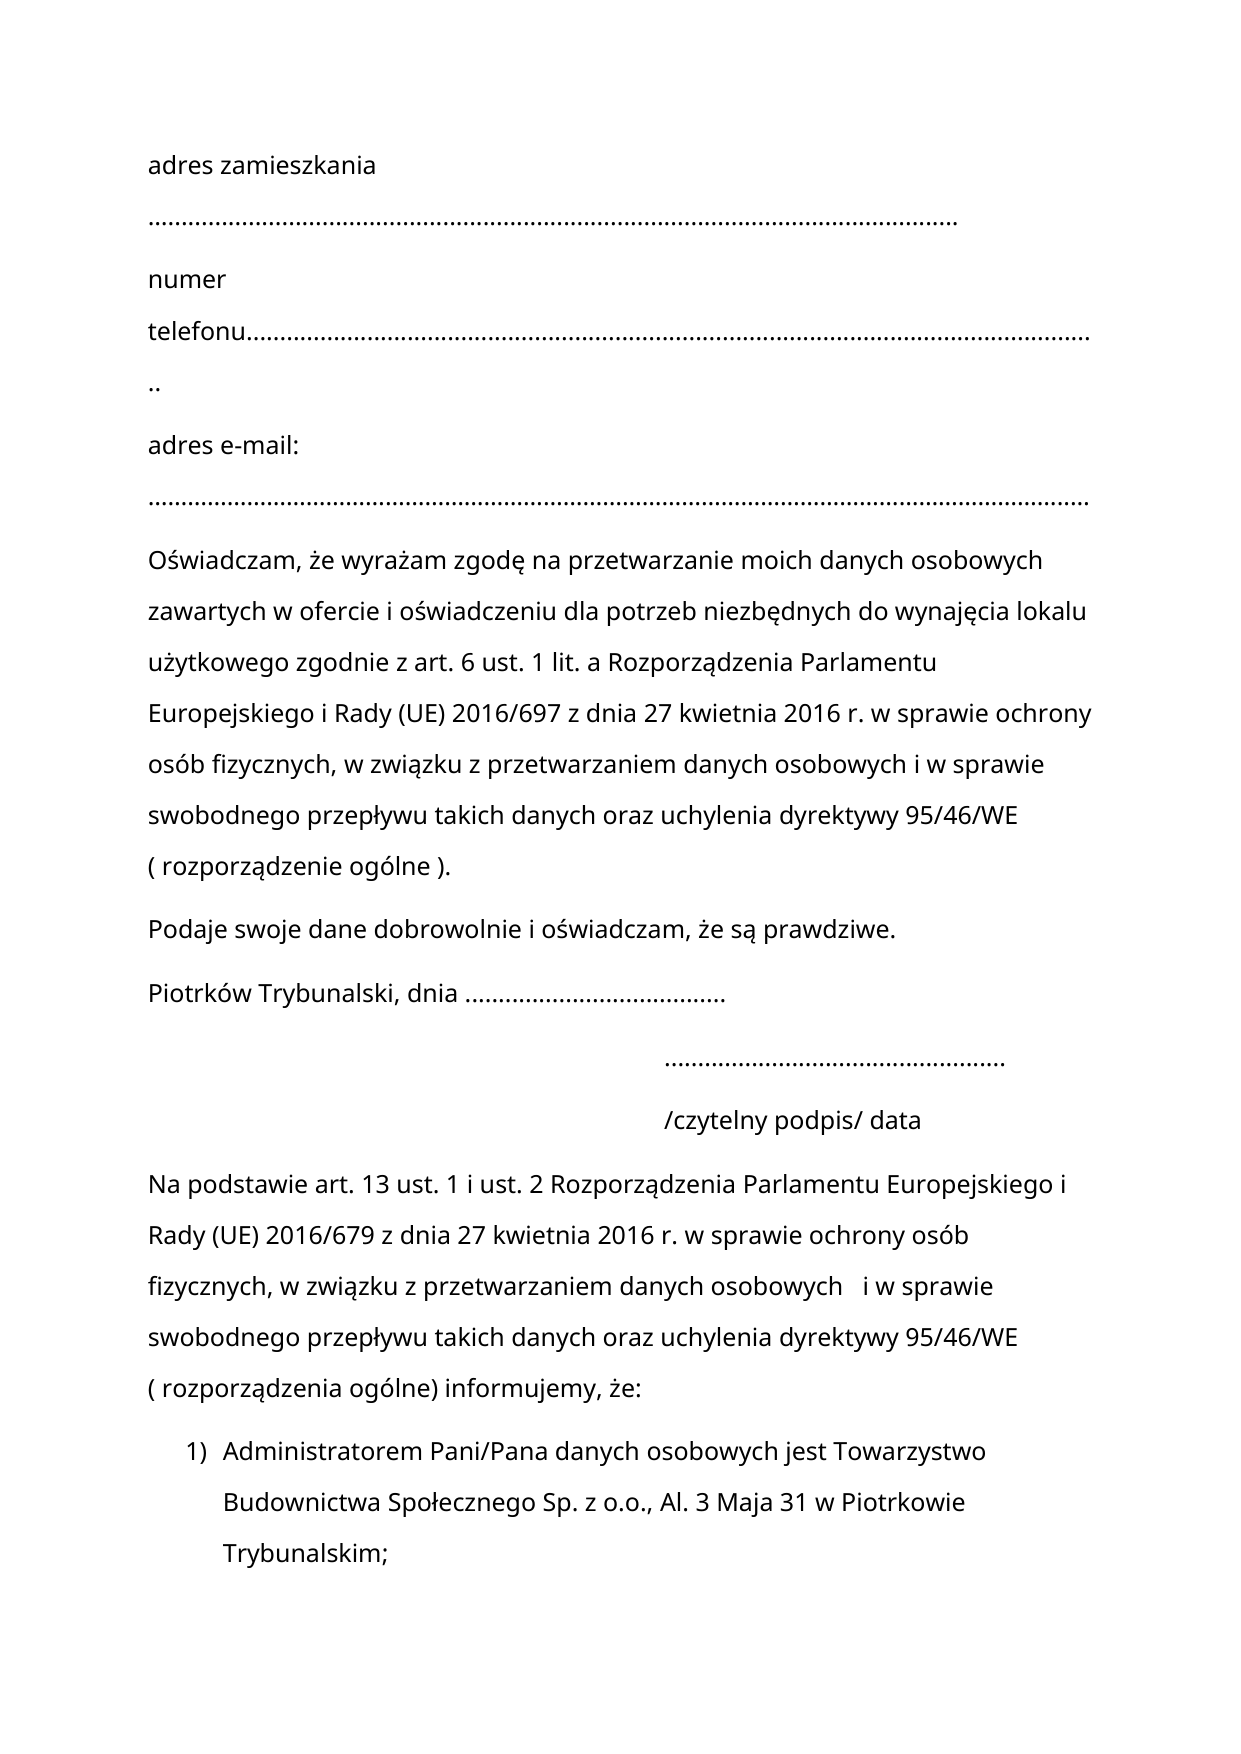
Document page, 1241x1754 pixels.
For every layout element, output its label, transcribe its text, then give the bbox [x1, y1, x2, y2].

subtitle /czytelny podpis/ data [148, 1103, 1093, 1137]
subtitle ................................................... [148, 1039, 1093, 1073]
subtitle Administratorem Pani/Pana danych osobowych jest Towarzystwo Budownictwa Społecznego Sp. z o.o., Al. 3 Maja 31 w Piotrkowie Trybunalskim; [185, 1434, 1093, 1570]
subtitle adres zamieszkania …...................................................................................................................... [148, 148, 1093, 233]
subtitle Na podstawie art. 13 ust. 1 i ust. 2 Rozporządzenia Parlamentu Europejskiego i Rady (UE) 2016/679 z dnia 27 kwietnia 2016 r. w sprawie ochrony osób fizycznych, w związku z przetwarzaniem danych osobowych i w sprawie swobodnego przepływu takich danych oraz uchylenia dyrektywy 95/46/WE ( rozporządzenia ogólne) informujemy, że: [148, 1166, 1093, 1404]
subtitle adres e-mail:…………………………………………………………………………………………………………………………..… [148, 428, 1093, 513]
subtitle numer telefonu................................................................................................................................ [148, 262, 1093, 398]
subtitle Piotrków Trybunalski, dnia ....................................... [148, 976, 1093, 1010]
subtitle Oświadczam, że wyrażam zgodę na przetwarzanie moich danych osobowych zawartych w ofercie i oświadczeniu dla potrzeb niezbędnych do wynajęcia lokalu użytkowego zgodnie z art. 6 ust. 1 lit. a Rozporządzenia Parlamentu Europejskiego i Rady (UE) 2016/697 z dnia 27 kwietnia 2016 r. w sprawie ochrony osób fizycznych, w związku z przetwarzaniem danych osobowych i w sprawie swobodnego przepływu takich danych oraz uchylenia dyrektywy 95/46/WE ( rozporządzenie ogólne ). [148, 542, 1093, 883]
subtitle Podaje swoje dane dobrowolnie i oświadczam, że są prawdziwe. [148, 912, 1093, 946]
